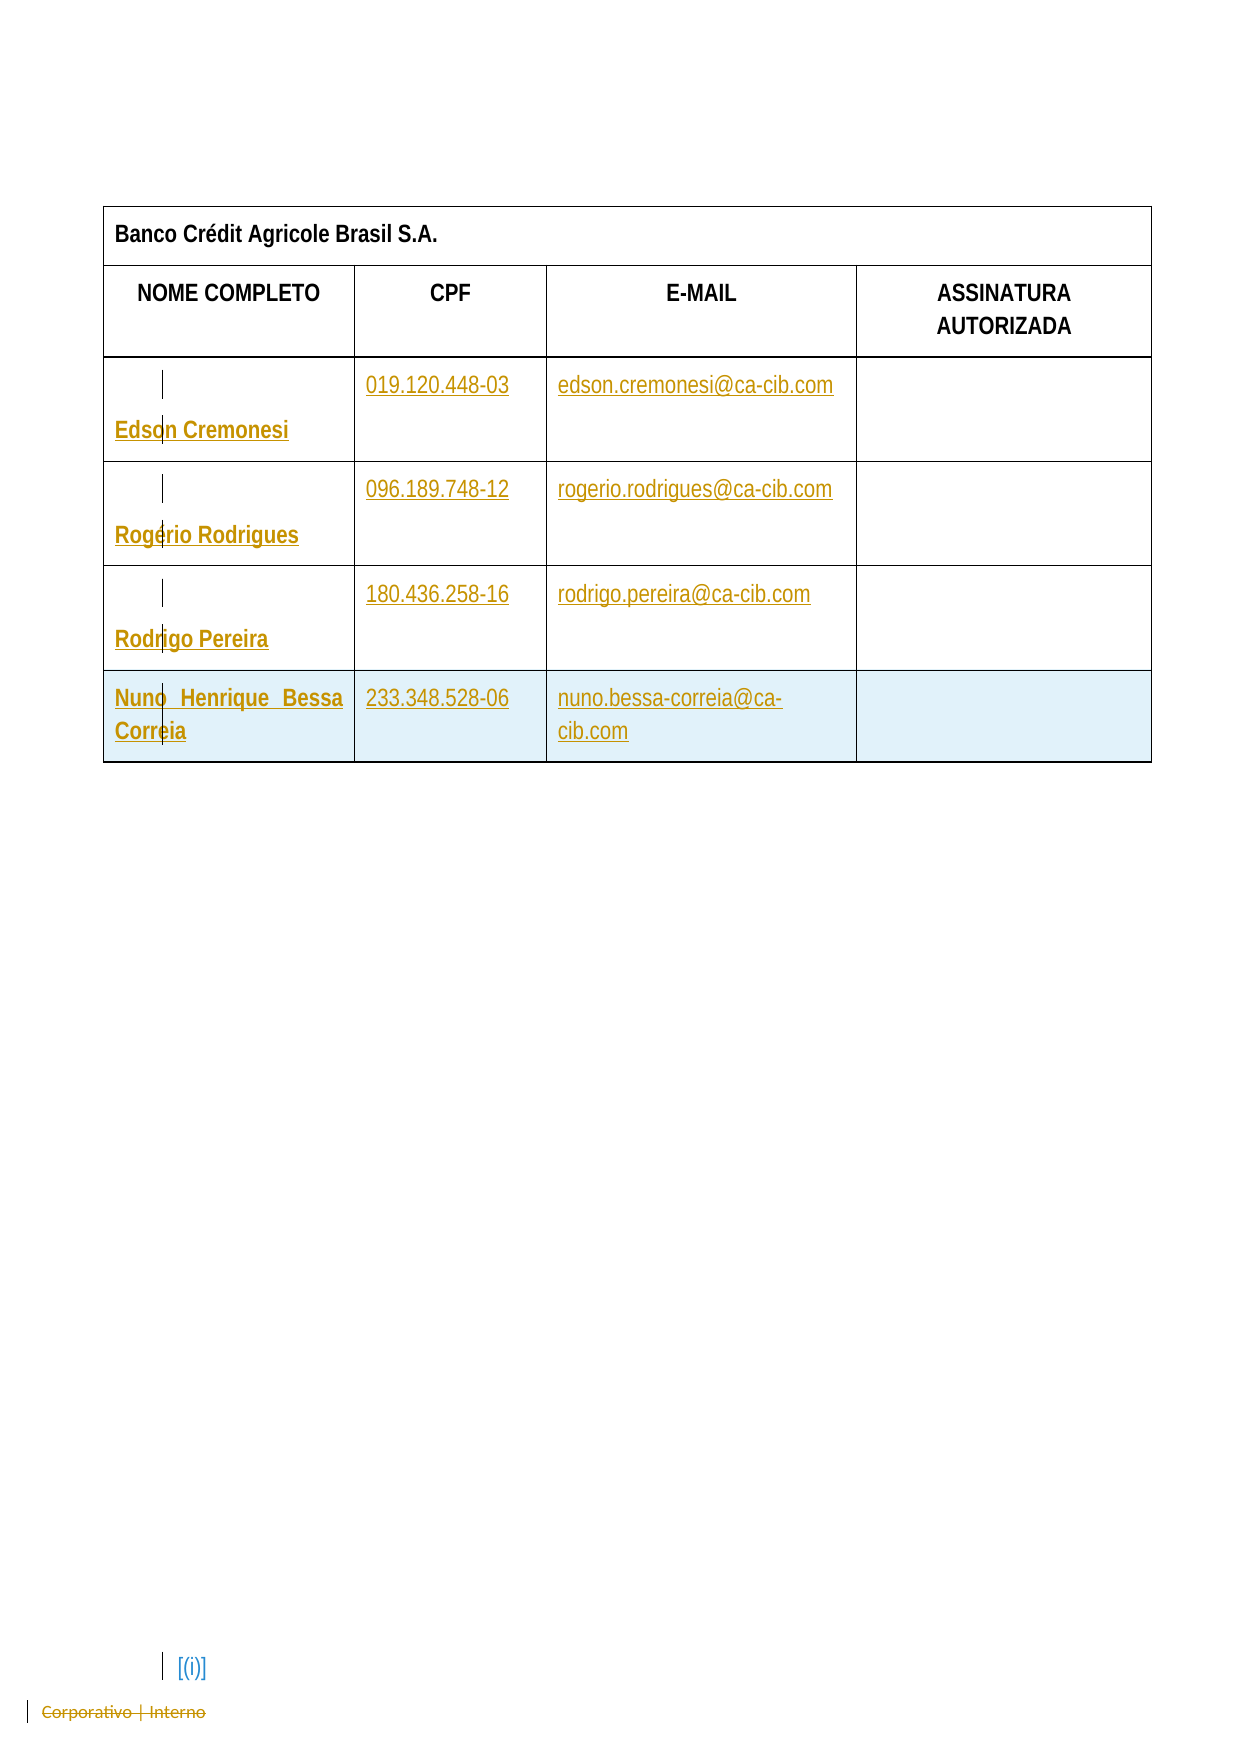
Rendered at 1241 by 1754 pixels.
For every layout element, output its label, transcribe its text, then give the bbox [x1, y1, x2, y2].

table_cell [857, 462, 1151, 565]
table_cell [104, 358, 354, 461]
table_cell [355, 462, 546, 565]
table_cell ASSINATURA AUTORIZADA [857, 266, 1151, 356]
table_cell [547, 566, 856, 669]
table_cell [355, 358, 546, 461]
table_cell NOME COMPLETO [104, 266, 354, 356]
table_cell [104, 566, 354, 669]
table_cell [355, 566, 546, 669]
table_cell E-MAIL [547, 266, 856, 356]
table_cell [104, 462, 354, 565]
table_cell [547, 462, 856, 565]
table_cell [547, 358, 856, 461]
table_cell [857, 566, 1151, 669]
table_cell [857, 358, 1151, 461]
table_cell CPF [355, 266, 546, 356]
table_header Banco Crédit Agricole Brasil S.A. [104, 207, 1151, 264]
